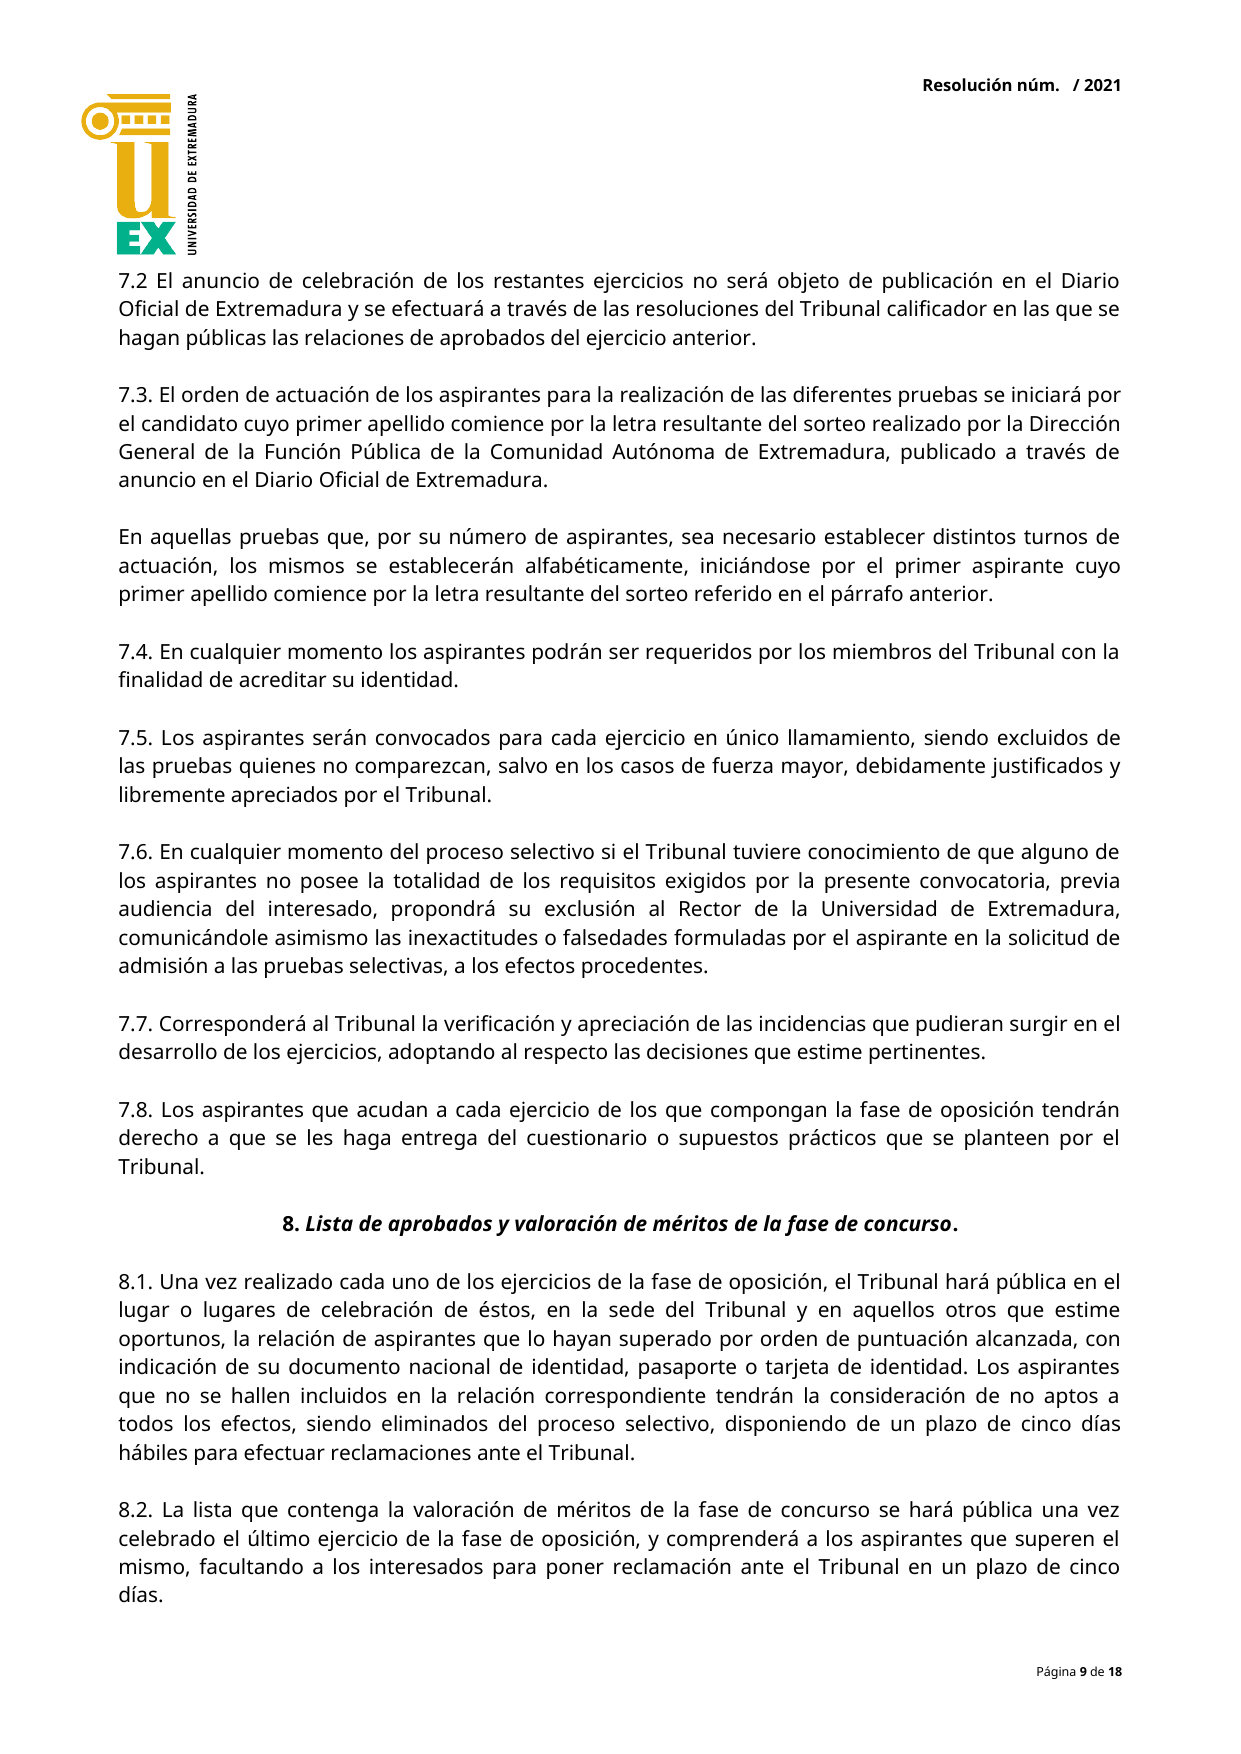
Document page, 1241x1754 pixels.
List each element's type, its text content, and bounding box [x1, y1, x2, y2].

text 8.1. Una vez realizado cada uno de los ejercicios de la fase de oposición, el Tribunal hará pública en el lugar o lugares de celebración de éstos, en la sede del Tribunal y en aquellos otros que estime oportunos, la relación de aspirantes que lo hayan superado por orden de puntuación alcanzada, con indicación de su documento nacional de identidad, pasaporte o tarjeta de identidad. Los aspirantes que no se hallen incluidos en la relación correspondiente tendrán la consideración de no aptos a todos los efectos, siendo eliminados del proceso selectivo, disponiendo de un plazo de cinco días hábiles para efectuar reclamaciones ante el Tribunal. [118, 1267, 1122, 1466]
subtitle 8. Lista de aprobados y valoración de méritos de la fase de concurso. [118, 1209, 1122, 1238]
text 7.3. El orden de actuación de los aspirantes para la realización de las diferentes pruebas se iniciará por el candidato cuyo primer apellido comience por la letra resultante del sorteo realizado por la Dirección General de la Función Pública de la Comunidad Autónoma de Extremadura, publicado a través de anuncio en el Diario Oficial de Extremadura. [118, 380, 1122, 494]
text 8.2. La lista que contenga la valoración de méritos de la fase de concurso se hará pública una vez celebrado el último ejercicio de la fase de oposición, y comprenderá a los aspirantes que superen el mismo, facultando a los interesados para poner reclamación ante el Tribunal en un plazo de cinco días. [118, 1495, 1122, 1609]
picture [81, 93, 199, 257]
text 7.5. Los aspirantes serán convocados para cada ejercicio en único llamamiento, siendo excluidos de las pruebas quienes no comparezcan, salvo en los casos de fuerza mayor, debidamente justificados y libremente apreciados por el Tribunal. [118, 723, 1122, 808]
text 7.6. En cualquier momento del proceso selectivo si el Tribunal tuviere conocimiento de que alguno de los aspirantes no posee la totalidad de los requisitos exigidos por la presente convocatoria, previa audiencia del interesado, propondrá su exclusión al Rector de la Universidad de Extremadura, comunicándole asimismo las inexactitudes o falsedades formuladas por el aspirante en la solicitud de admisión a las pruebas selectivas, a los efectos procedentes. [118, 837, 1122, 980]
text En aquellas pruebas que, por su número de aspirantes, sea necesario establecer distintos turnos de actuación, los mismos se establecerán alfabéticamente, iniciándose por el primer aspirante cuyo primer apellido comience por la letra resultante del sorteo referido en el párrafo anterior. [118, 522, 1122, 608]
text 7.7. Corresponderá al Tribunal la verificación y apreciación de las incidencias que pudieran surgir en el desarrollo de los ejercicios, adoptando al respecto las decisiones que estime pertinentes. [118, 1009, 1122, 1066]
text 7.8. Los aspirantes que acudan a cada ejercicio de los que compongan la fase de oposición tendrán derecho a que se les haga entrega del cuestionario o supuestos prácticos que se planteen por el Tribunal. [118, 1095, 1122, 1180]
text 7.4. En cualquier momento los aspirantes podrán ser requeridos por los miembros del Tribunal con la finalidad de acreditar su identidad. [118, 637, 1122, 694]
text 7.2 El anuncio de celebración de los restantes ejercicios no será objeto de publicación en el Diario Oficial de Extremadura y se efectuará a través de las resoluciones del Tribunal calificador en las que se hagan públicas las relaciones de aprobados del ejercicio anterior. [118, 266, 1122, 351]
